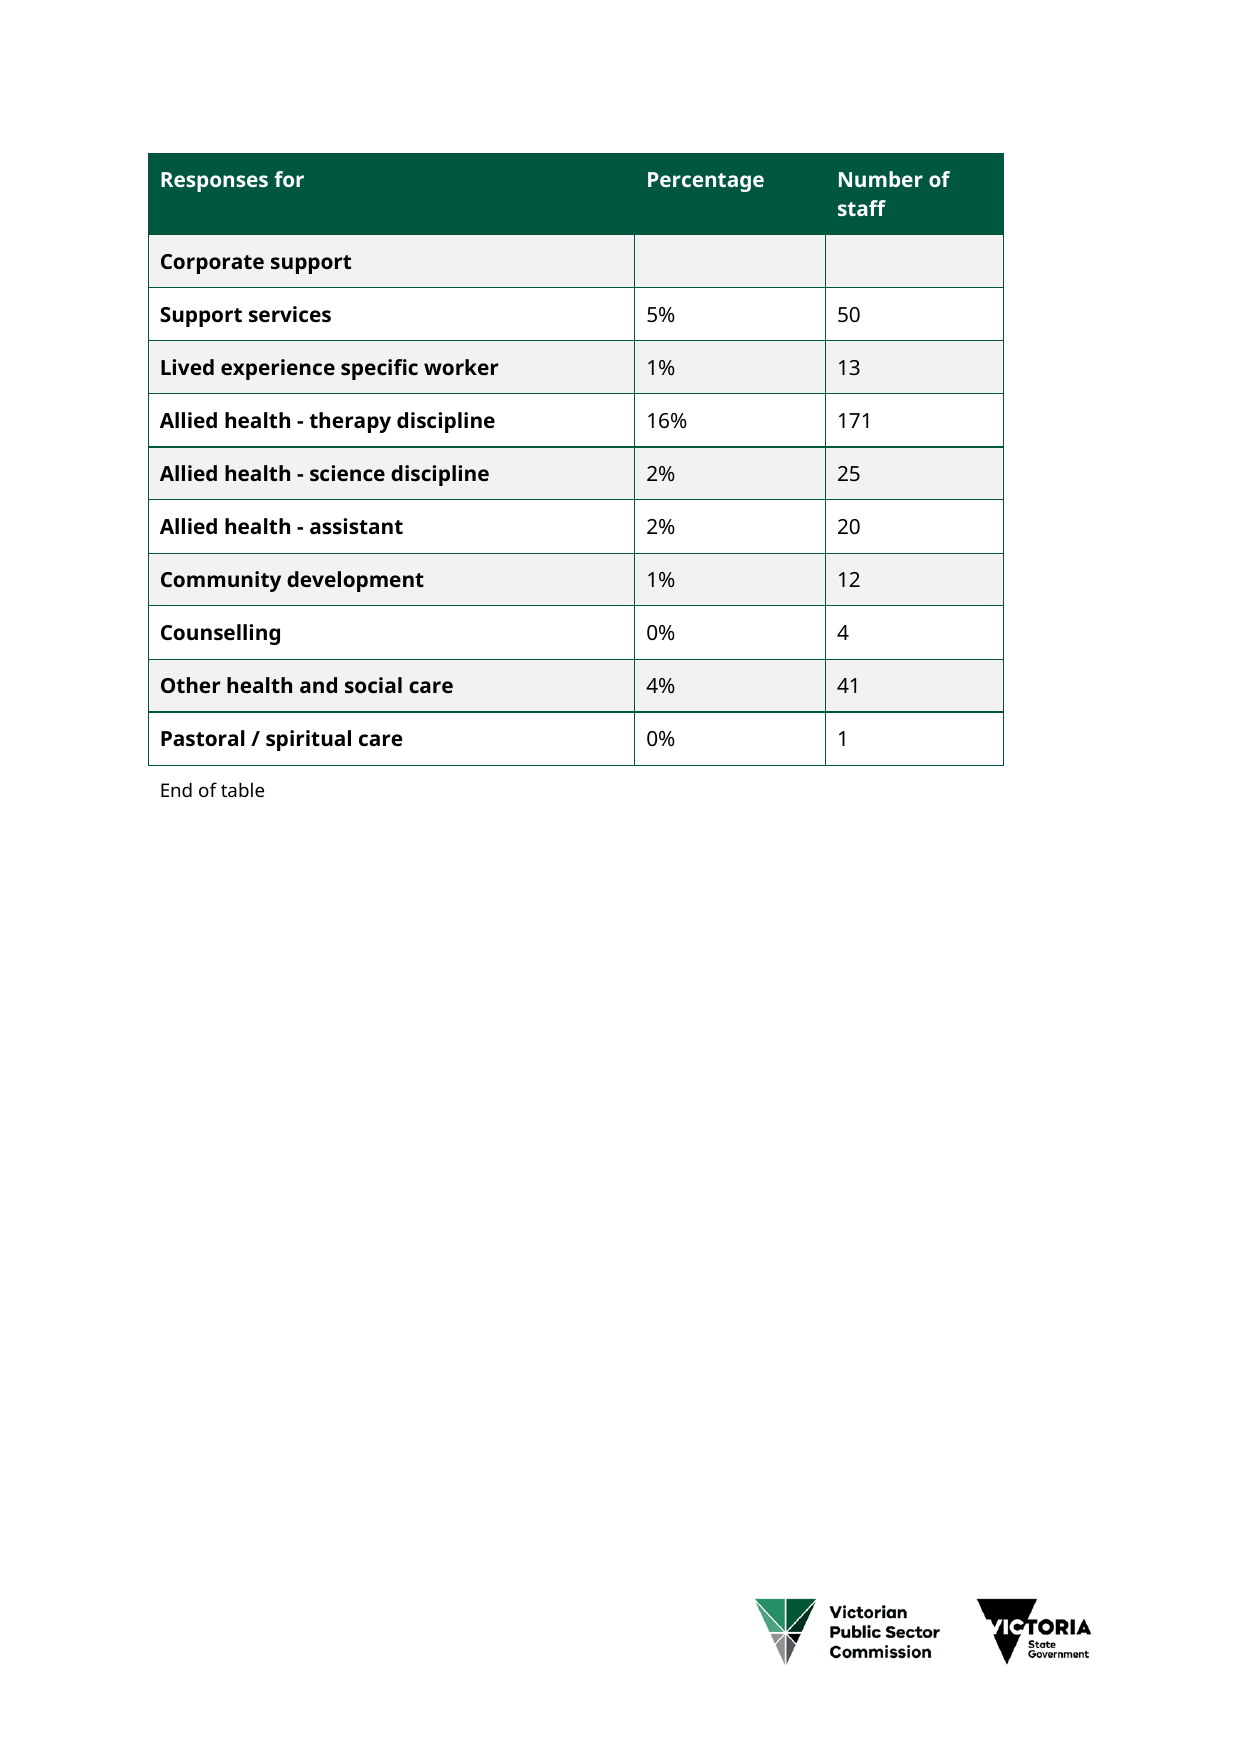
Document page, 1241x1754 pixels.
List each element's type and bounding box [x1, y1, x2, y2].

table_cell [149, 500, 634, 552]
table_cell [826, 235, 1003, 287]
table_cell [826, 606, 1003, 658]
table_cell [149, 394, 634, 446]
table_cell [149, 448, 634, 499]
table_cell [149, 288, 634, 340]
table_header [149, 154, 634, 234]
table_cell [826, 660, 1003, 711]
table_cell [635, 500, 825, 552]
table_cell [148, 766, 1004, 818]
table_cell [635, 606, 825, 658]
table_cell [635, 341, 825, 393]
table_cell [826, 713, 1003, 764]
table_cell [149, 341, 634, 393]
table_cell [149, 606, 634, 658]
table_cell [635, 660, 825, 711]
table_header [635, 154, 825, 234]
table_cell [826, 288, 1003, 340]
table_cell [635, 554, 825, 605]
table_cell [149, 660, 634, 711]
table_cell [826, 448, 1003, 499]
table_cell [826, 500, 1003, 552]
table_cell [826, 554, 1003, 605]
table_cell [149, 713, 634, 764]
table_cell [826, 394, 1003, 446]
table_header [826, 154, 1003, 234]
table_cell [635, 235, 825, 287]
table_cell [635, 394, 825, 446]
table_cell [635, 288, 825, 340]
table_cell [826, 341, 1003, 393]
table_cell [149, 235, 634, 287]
picture [754, 1598, 1093, 1666]
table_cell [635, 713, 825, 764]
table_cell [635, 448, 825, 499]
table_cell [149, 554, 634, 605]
